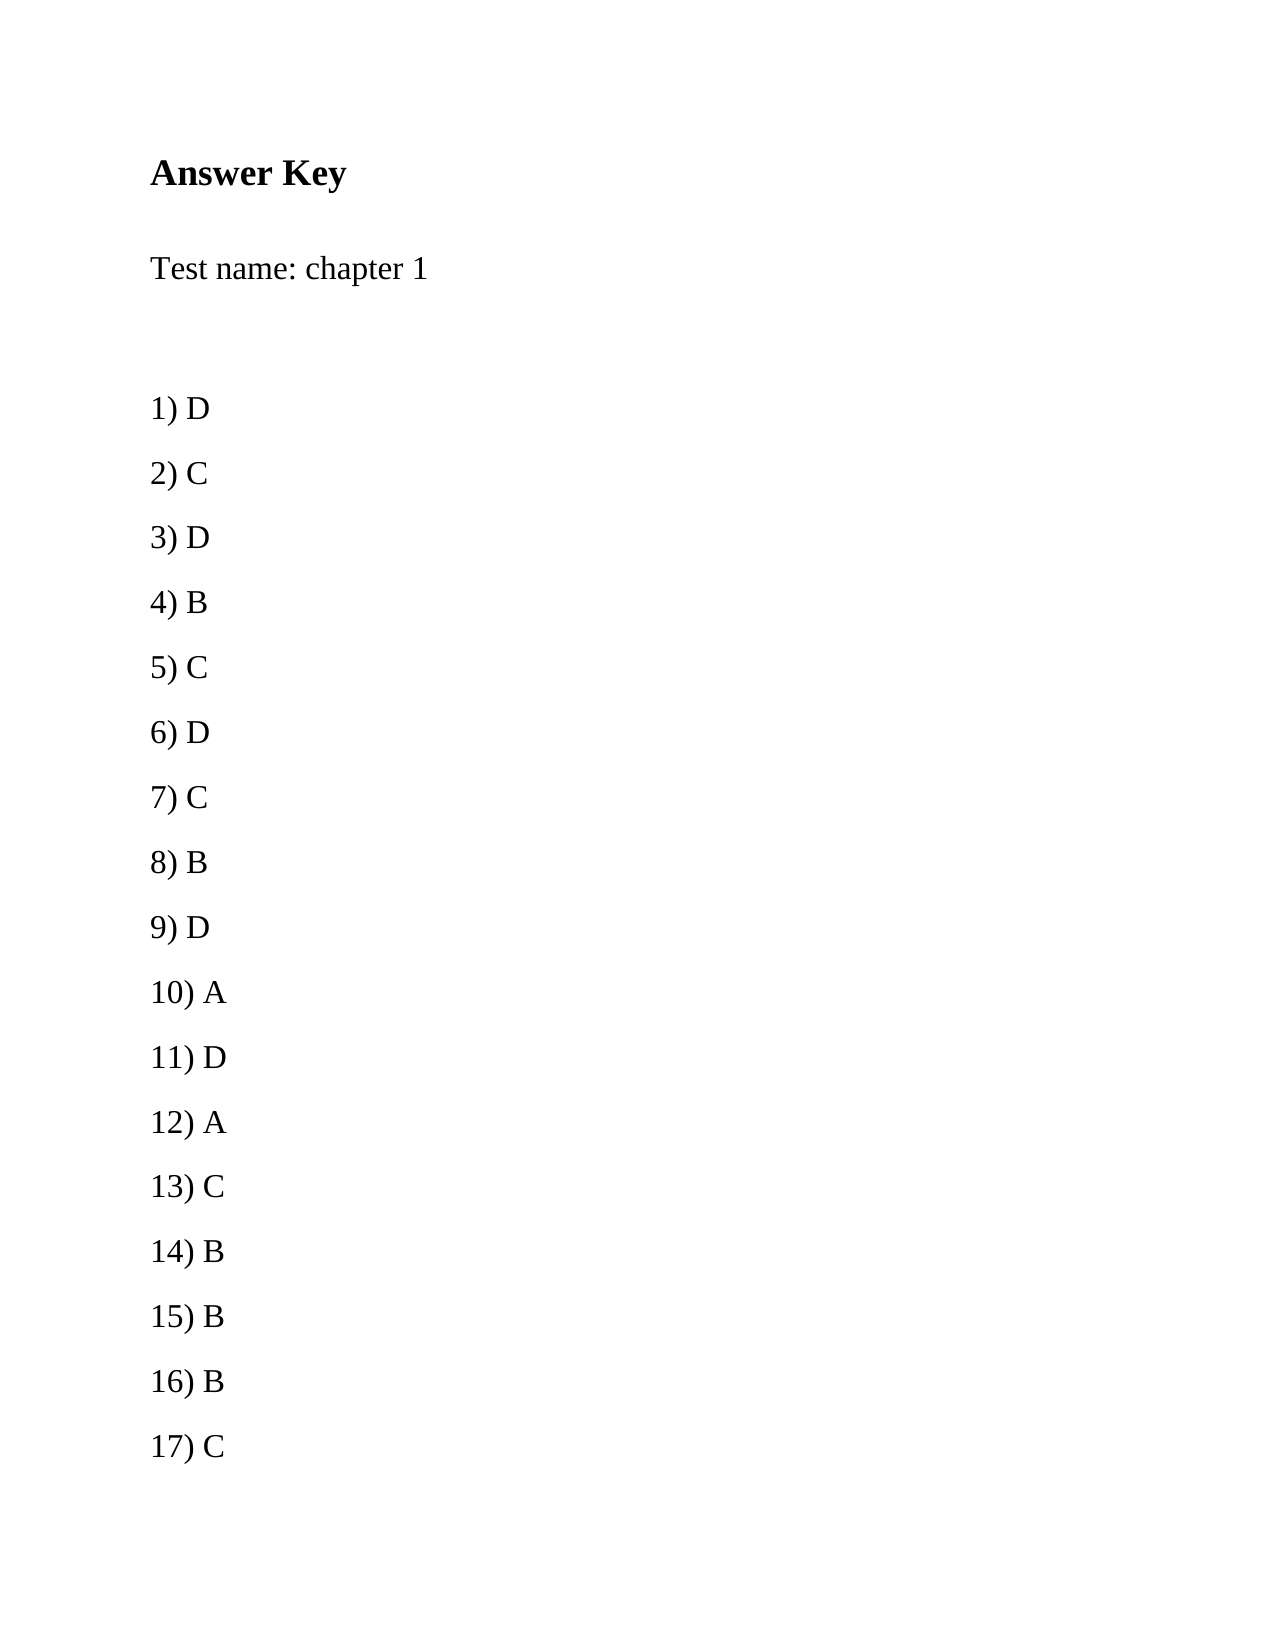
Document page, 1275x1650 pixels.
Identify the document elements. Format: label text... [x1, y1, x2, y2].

text 6) D [150, 712, 1125, 751]
text 11) D [150, 1037, 1125, 1075]
text 10) A [150, 972, 1125, 1010]
text 12) A [150, 1102, 1125, 1140]
text 14) B [150, 1232, 1125, 1270]
text 7) C [150, 777, 1125, 816]
text 3) D [150, 518, 1125, 556]
text 1) D [150, 388, 1125, 426]
text 5) C [150, 648, 1125, 686]
text 9) D [150, 907, 1125, 946]
text 17) C [150, 1426, 1125, 1465]
text Answer Key Test name: chapter 1 [150, 150, 1125, 363]
text 4) B [150, 583, 1125, 621]
text 15) B [150, 1297, 1125, 1335]
text 2) C [150, 453, 1125, 491]
text 13) C [150, 1167, 1125, 1205]
text 8) B [150, 842, 1125, 881]
text 16) B [150, 1361, 1125, 1400]
